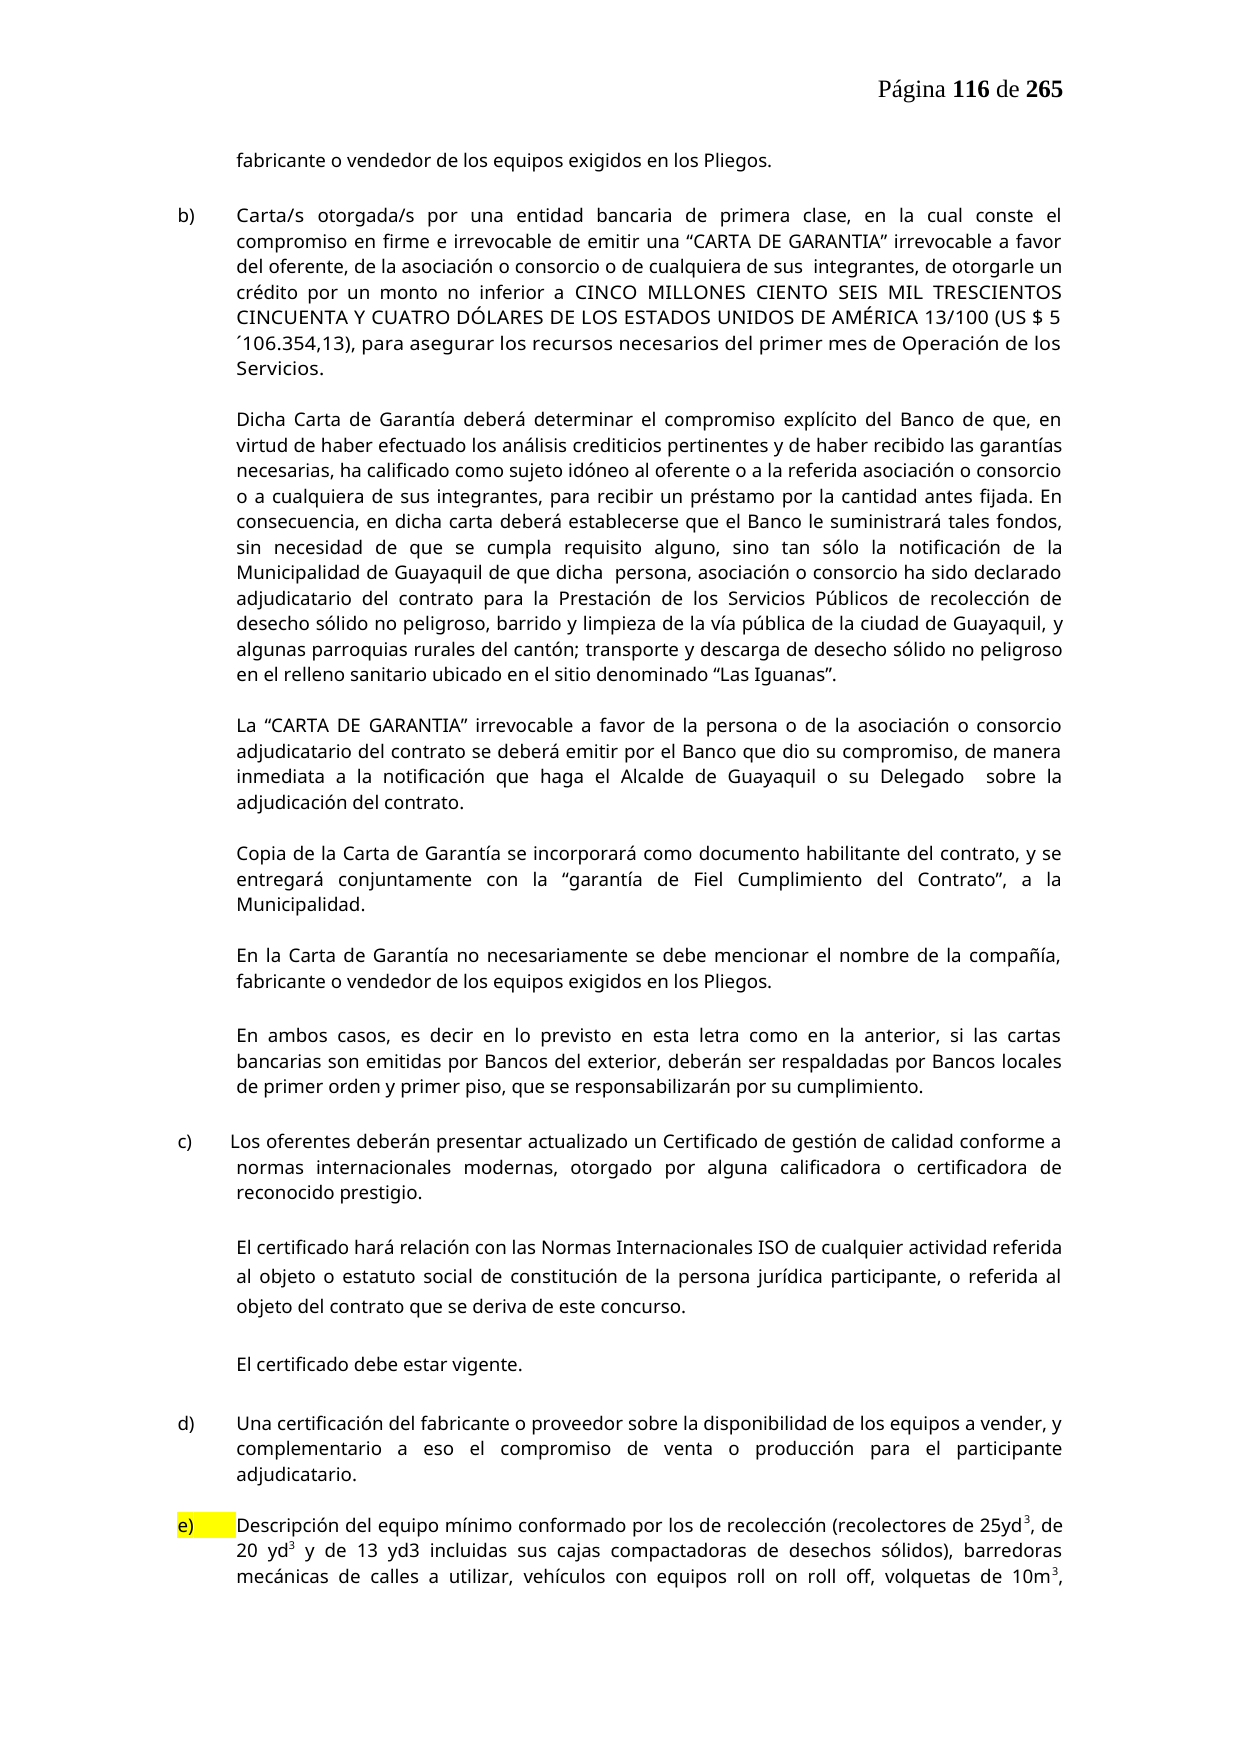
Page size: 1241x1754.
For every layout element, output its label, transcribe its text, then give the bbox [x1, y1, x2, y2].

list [236, 148, 1063, 173]
list Carta/s otorgada/s por una entidad bancaria de primera clase, en la cual conste el compromiso en firme e irrevocable de emitir una “CARTA DE GARANTIA” irrevocable a favor del oferente, de la asociación o consorcio o de cualquiera de sus integrantes, de otorgarle un crédito por un monto no inferior a CINCO MILLONES CIENTO SEIS MIL TRESCIENTOS CINCUENTA Y CUATRO DÓLARES DE LOS ESTADOS UNIDOS DE AMÉRICA 13/100 (US $ 5´106.354,13), para asegurar los recursos necesarios del primer mes de Operación de los Servicios. [177, 202, 1063, 381]
list Copia de la Carta de Garantía se incorporará como documento habilitante del contrato, y se entregará conjuntamente con la “garantía de Fiel Cumplimiento del Contrato”, a la Municipalidad. [236, 840, 1063, 917]
list Los oferentes deberán presentar actualizado un Certificado de gestión de calidad conforme a normas internacionales modernas, otorgado por alguna calificadora o certificadora de reconocido prestigio. [177, 1129, 1063, 1205]
list Una certificación del fabricante o proveedor sobre la disponibilidad de los equipos a vender, y complementario a eso el compromiso de venta o producción para el participante adjudicatario. [177, 1410, 1063, 1487]
list En ambos casos, es decir en lo previsto en esta letra como en la anterior, si las cartas bancarias son emitidas por Bancos del exterior, deberán ser respaldadas por Bancos locales de primer orden y primer piso, que se responsabilizarán por su cumplimiento. [236, 1023, 1063, 1099]
list La “CARTA DE GARANTIA” irrevocable a favor de la persona o de la asociación o consorcio adjudicatario del contrato se deberá emitir por el Banco que dio su compromiso, de manera inmediata a la notificación que haga el Alcalde de Guayaquil o su Delegado sobre la adjudicación del contrato. [236, 713, 1063, 815]
text El certificado debe estar vigente. [233, 1352, 1063, 1377]
list Dicha Carta de Garantía deberá determinar el compromiso explícito del Banco de que, en virtud de haber efectuado los análisis crediticios pertinentes y de haber recibido las garantías necesarias, ha calificado como sujeto idóneo al oferente o a la referida asociación o consorcio o a cualquiera de sus integrantes, para recibir un préstamo por la cantidad antes fijada. En consecuencia, en dicha carta deberá establecerse que el Banco le suministrará tales fondos, sin necesidad de que se cumpla requisito alguno, sino tan sólo la notificación de la Municipalidad de Guayaquil de que dicha persona, asociación o consorcio ha sido declarado adjudicatario del contrato para la Prestación de los Servicios Públicos de recolección de desecho sólido no peligroso, barrido y limpieza de la vía pública de la ciudad de Guayaquil, y algunas parroquias rurales del cantón; transporte y descarga de desecho sólido no peligroso en el relleno sanitario ubicado en el sitio denominado “Las Iguanas”. [236, 407, 1063, 687]
text El certificado hará relación con las Normas Internacionales ISO de cualquier actividad referida al objeto o estatuto social de constitución de la persona jurídica participante, o referida al objeto del contrato que se deriva de este concurso. [236, 1234, 1063, 1318]
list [177, 1512, 1063, 1589]
list En la Carta de Garantía no necesariamente se debe mencionar el nombre de la compañía, fabricante o vendedor de los equipos exigidos en los Pliegos. [236, 942, 1063, 993]
